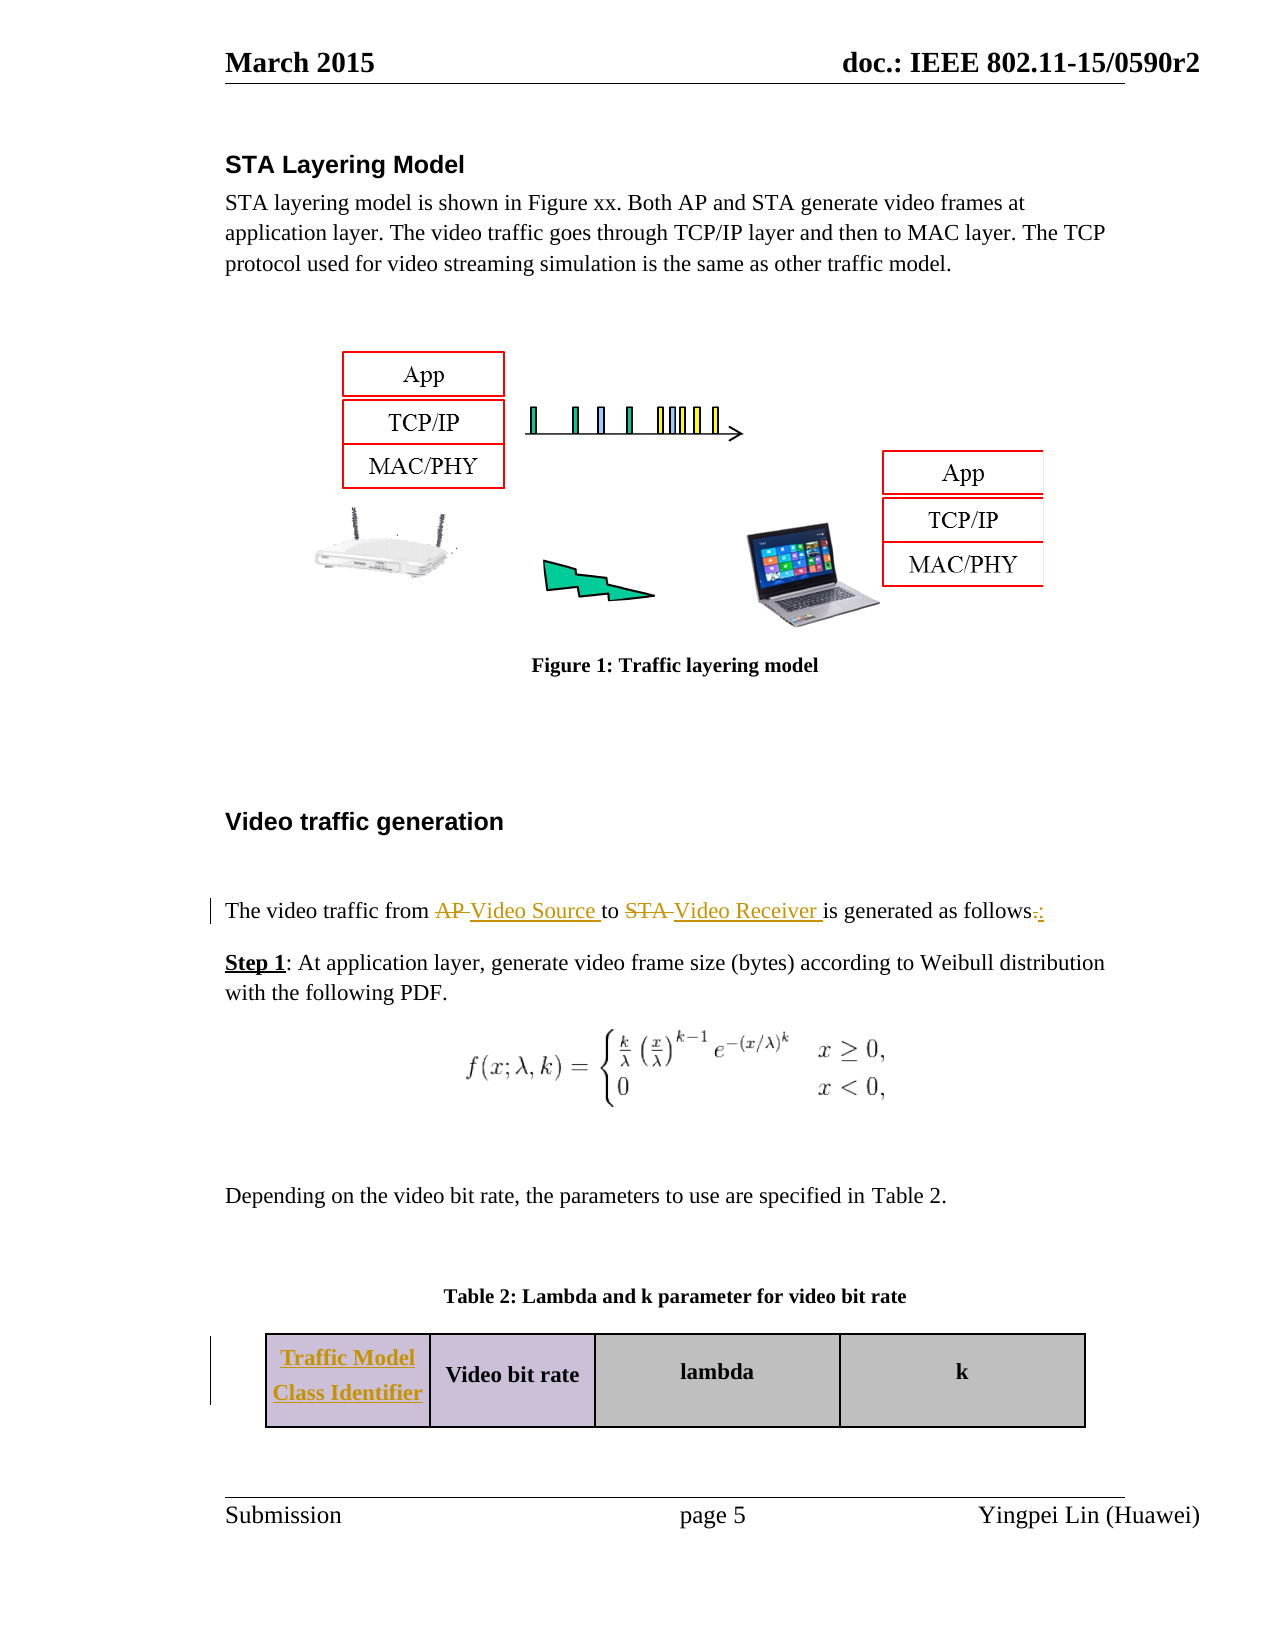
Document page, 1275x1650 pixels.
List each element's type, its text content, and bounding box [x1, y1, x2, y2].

text STA layering model is shown in Figure xx. Both AP and STA generate video frames at application layer. The video traffic goes through TCP/IP layer and then to MAC layer. The TCP protocol used for video streaming simulation is the same as other traffic model. [225, 189, 1125, 276]
text The video traffic from to is generated as follows [225, 897, 1125, 924]
table_header k [841, 1335, 1084, 1426]
table_header lambda [596, 1335, 839, 1426]
picture [466, 1029, 884, 1107]
subtitle STA Layering Model [225, 150, 1125, 179]
table_header [267, 1335, 429, 1426]
text Step 1: At application layer, generate video frame size (bytes) according to Weibull distribution with the following PDF. [225, 948, 1125, 1005]
subtitle Video traffic generation [225, 807, 1125, 836]
picture [307, 351, 1044, 628]
table_header Video bit rate [431, 1335, 594, 1426]
